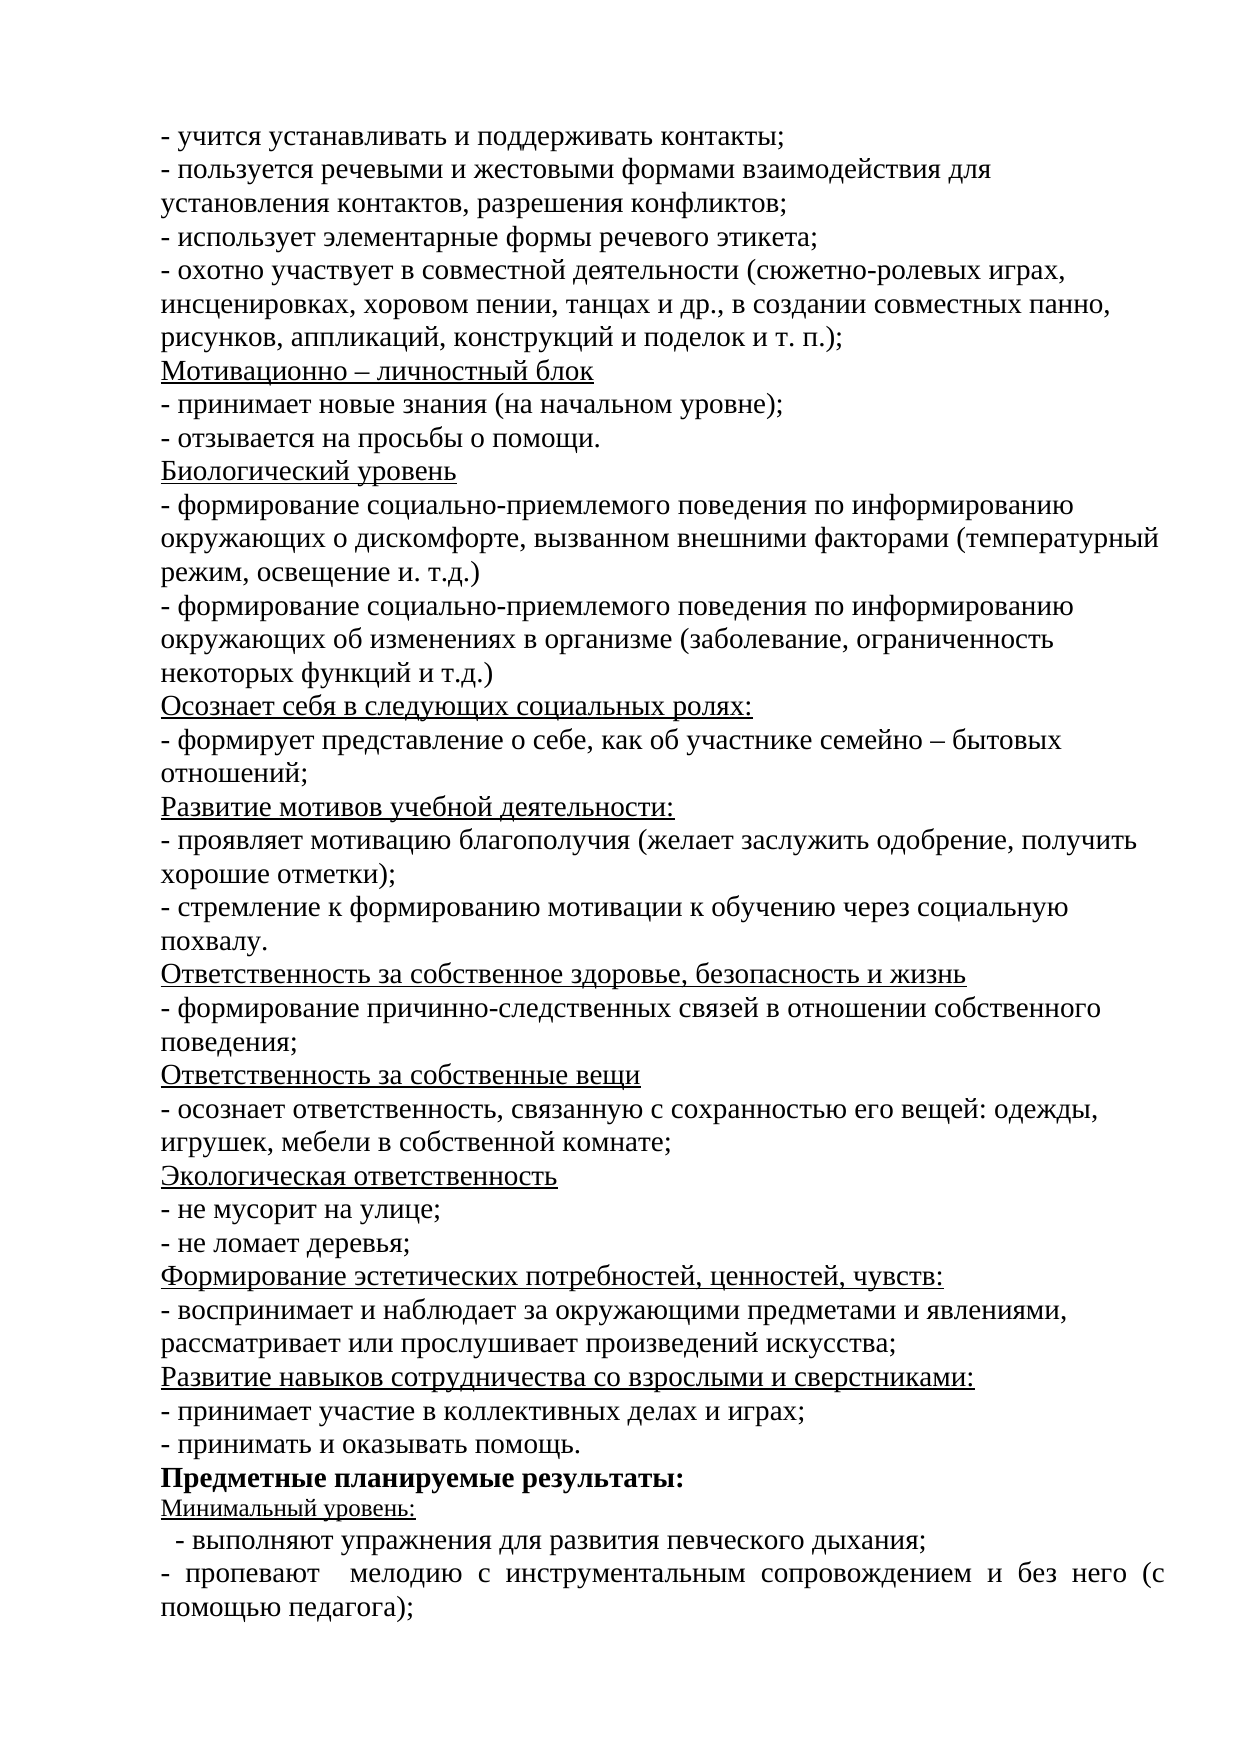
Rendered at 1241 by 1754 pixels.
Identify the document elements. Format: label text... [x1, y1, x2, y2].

text - пользуется речевыми и жестовыми формами взаимодействия для установления контактов, разрешения конфликтов; [160, 152, 1166, 219]
text - пропевают мелодию с инструментальным сопровождением и без него (с помощью педагога); [160, 1556, 1166, 1623]
text - проявляет мотивацию благополучия (желает заслужить одобрение, получить хорошие отметки); [160, 822, 1166, 889]
text Развитие навыков сотрудничества со взрослыми и сверстниками: [160, 1359, 1166, 1393]
text - использует элементарные формы речевого этикета; [160, 219, 1166, 252]
text - принимает участие в коллективных делах и играх; [160, 1393, 1166, 1426]
text Предметные планируемые результаты: [160, 1460, 1166, 1493]
text - стремление к формированию мотивации к обучению через социальную похвалу. [160, 889, 1166, 957]
text - не мусорит на улице; [160, 1191, 1166, 1225]
text - формирование социально-приемлемого поведения по информированию окружающих об изменениях в организме (заболевание, ограниченность некоторых функций и т.д.) [160, 588, 1166, 688]
text Экологическая ответственность [160, 1158, 1166, 1191]
text - формирование социально-приемлемого поведения по информированию окружающих о дискомфорте, вызванном внешними факторами (температурный режим, освещение и. т.д.) [160, 487, 1166, 588]
text - не ломает деревья; [160, 1225, 1166, 1258]
text - формирование причинно-следственных связей в отношении собственного поведения; [160, 990, 1166, 1057]
text Развитие мотивов учебной деятельности: [160, 789, 1166, 822]
text Биологический уровень [160, 453, 1166, 487]
text Формирование эстетических потребностей, ценностей, чувств: [160, 1258, 1166, 1292]
text - осознает ответственность, связанную с сохранностью его вещей: одежды, игрушек, мебели в собственной комнате; [160, 1091, 1166, 1158]
text Минимальный уровень: [160, 1493, 1166, 1522]
text Ответственность за собственные вещи [160, 1057, 1166, 1091]
text - выполняют упражнения для развития певческого дыхания; [160, 1522, 1166, 1556]
text - воспринимает и наблюдает за окружающими предметами и явлениями, рассматривает или прослушивает произведений искусства; [897, 1292, 1166, 1359]
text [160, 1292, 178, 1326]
text Ответственность за собственное здоровье, безопасность и жизнь [160, 957, 1166, 990]
text Мотивационно – личностный блок [160, 353, 1166, 386]
text - отзывается на просьбы о помощи. [160, 420, 1166, 453]
text - принимает новые знания (на начальном уровне); [160, 386, 1166, 420]
text Осознает себя в следующих социальных ролях: [160, 688, 1166, 722]
text - принимать и оказывать помощь. [160, 1426, 1166, 1460]
text - учится устанавливать и поддерживать контакты; [160, 118, 1166, 152]
text - охотно участвует в совместной деятельности (сюжетно-ролевых играх, инсценировках, хоровом пении, танцах и др., в создании совместных панно, рисунков, аппликаций, конструкций и поделок и т. п.); [160, 252, 1166, 353]
text - формирует представление о себе, как об участнике семейно – бытовых отношений; [160, 722, 1166, 789]
